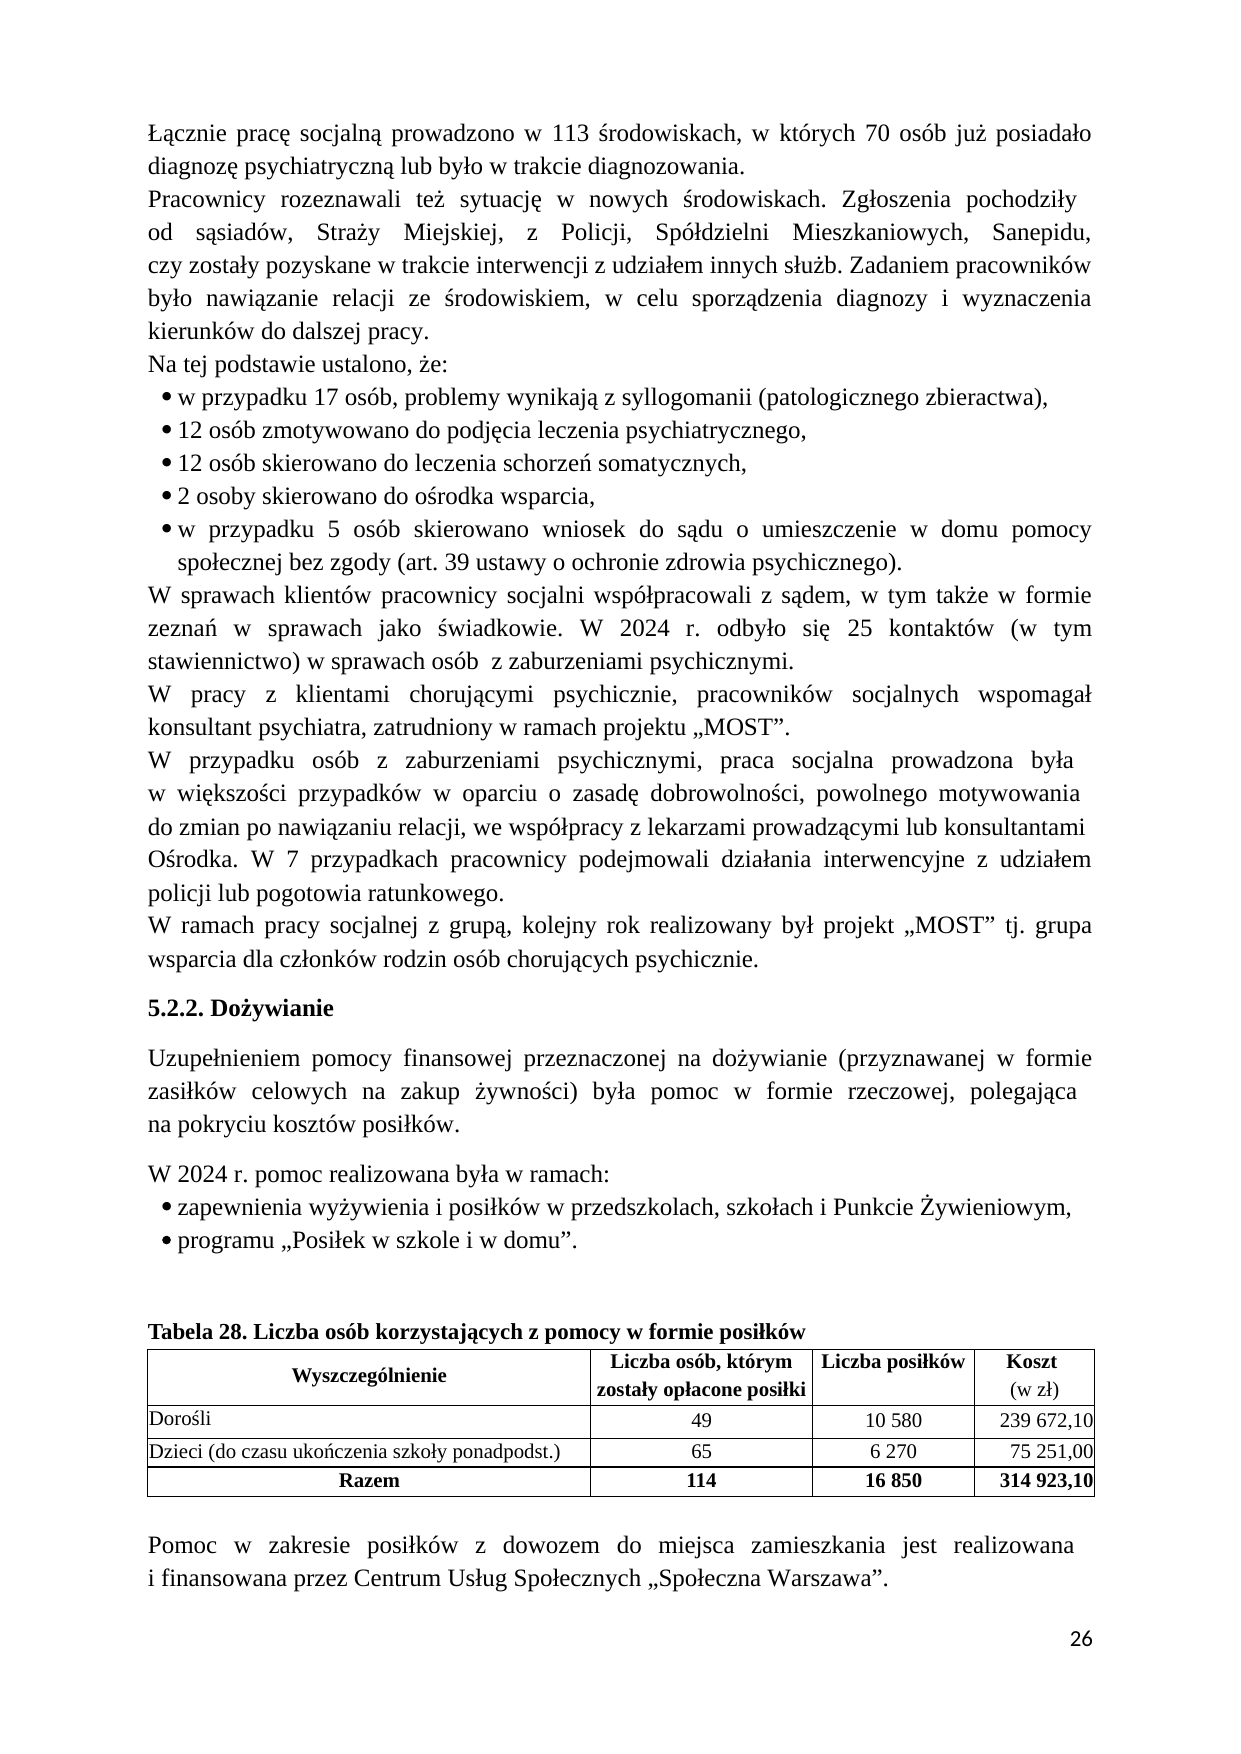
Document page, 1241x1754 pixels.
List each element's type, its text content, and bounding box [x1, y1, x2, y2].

table_header Wyszczególnienie [148, 1350, 590, 1405]
table_cell 314 923,10 [975, 1468, 1094, 1496]
text W pracy z klientami chorującymi psychicznie, pracowników socjalnych wspomagał konsultant psychiatra, zatrudniony w ramach projektu „MOST”. [148, 679, 1093, 741]
list zapewnienia wyżywienia i posiłków w przedszkolach, szkołach i Punkcie Żywieniowym, [162, 1192, 1093, 1221]
list 2 osoby skierowano do ośrodka wsparcia, [162, 481, 1093, 510]
list w przypadku 17 osób, problemy wynikają z syllogomanii (patologicznego zbieractwa), [162, 382, 1093, 411]
text W sprawach klientów pracownicy socjalni współpracowali z sądem, w tym także w formie zeznań w sprawach jako świadkowie. W 2024 r. odbyło się 25 kontaktów (w tym stawiennictwo) w sprawach osób z zaburzeniami psychicznymi. [148, 580, 1093, 675]
text W ramach pracy socjalnej z grupą, kolejny rok realizowany był projekt „MOST” tj. grupa wsparcia dla członków rodzin osób chorujących psychicznie. [148, 911, 1093, 972]
list 12 osób skierowano do leczenia schorzeń somatycznych, [162, 448, 1093, 477]
text Uzupełnieniem pomocy finansowej przeznaczonej na dożywianie (przyznawanej w formie zasiłków celowych na zakup żywności) była pomoc w formie rzeczowej, polegająca na pokryciu kosztów posiłków. [148, 1043, 1093, 1138]
table_cell 114 [591, 1468, 812, 1496]
text Na tej podstawie ustalono, że: [148, 349, 1093, 378]
text Pracownicy rozeznawali też sytuację w nowych środowiskach. Zgłoszenia pochodziły od sąsiadów, Straży Miejskiej, z Policji, Spółdzielni Mieszkaniowych, Sanepidu, czy zostały pozyskane w trakcie interwencji z udziałem innych służb. Zadaniem pracowników było nawiązanie relacji ze środowiskiem, w celu sporządzenia diagnozy i wyznaczenia kierunków do dalszej pracy. [148, 184, 1093, 345]
table_cell 6 270 [813, 1439, 974, 1466]
table_header Liczba osób, którym zostały opłacone posiłki [591, 1350, 812, 1405]
text 5.2.2. Dożywianie [148, 993, 1093, 1022]
table_cell 239 672,10 [975, 1406, 1094, 1437]
list w przypadku 5 osób skierowano wniosek do sądu o umieszczenie w domu pomocy społecznej bez zgody (art. 39 ustawy o ochronie zdrowia psychicznego). [162, 514, 1093, 576]
table_cell 16 850 [813, 1468, 974, 1496]
table_cell 75 251,00 [975, 1439, 1094, 1466]
text Pomoc w zakresie posiłków z dowozem do miejsca zamieszkania jest realizowana i finansowana przez Centrum Usług Społecznych „Społeczna Warszawa”. [148, 1530, 1093, 1592]
table_cell 10 580 [813, 1406, 974, 1437]
table_cell Dorośli [148, 1406, 590, 1437]
text Tabela 28. Liczba osób korzystających z pomocy w formie posiłków [148, 1318, 1093, 1344]
table_cell Dzieci (do czasu ukończenia szkoły ponadpodst.) [148, 1439, 590, 1466]
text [148, 118, 1093, 180]
table_cell Razem [148, 1468, 590, 1496]
table_cell 49 [591, 1406, 812, 1437]
text W przypadku osób z zaburzeniami psychicznymi, praca socjalna prowadzona była w większości przypadków w oparciu o zasadę dobrowolności, powolnego motywowania do zmian po nawiązaniu relacji, we współpracy z lekarzami prowadzącymi lub konsultantami Ośrodka. W 7 przypadkach pracownicy podejmowali działania interwencyjne z udziałem policji lub pogotowia ratunkowego. [148, 746, 1093, 906]
list programu „Posiłek w szkole i w domu”. [162, 1225, 1093, 1253]
list 12 osób zmotywowano do podjęcia leczenia psychiatrycznego, [162, 415, 1093, 444]
text W 2024 r. pomoc realizowana była w ramach: [148, 1159, 1093, 1187]
table_header Liczba posiłków [813, 1350, 974, 1405]
table_cell 65 [591, 1439, 812, 1466]
table_header Koszt (w zł) [975, 1350, 1094, 1405]
